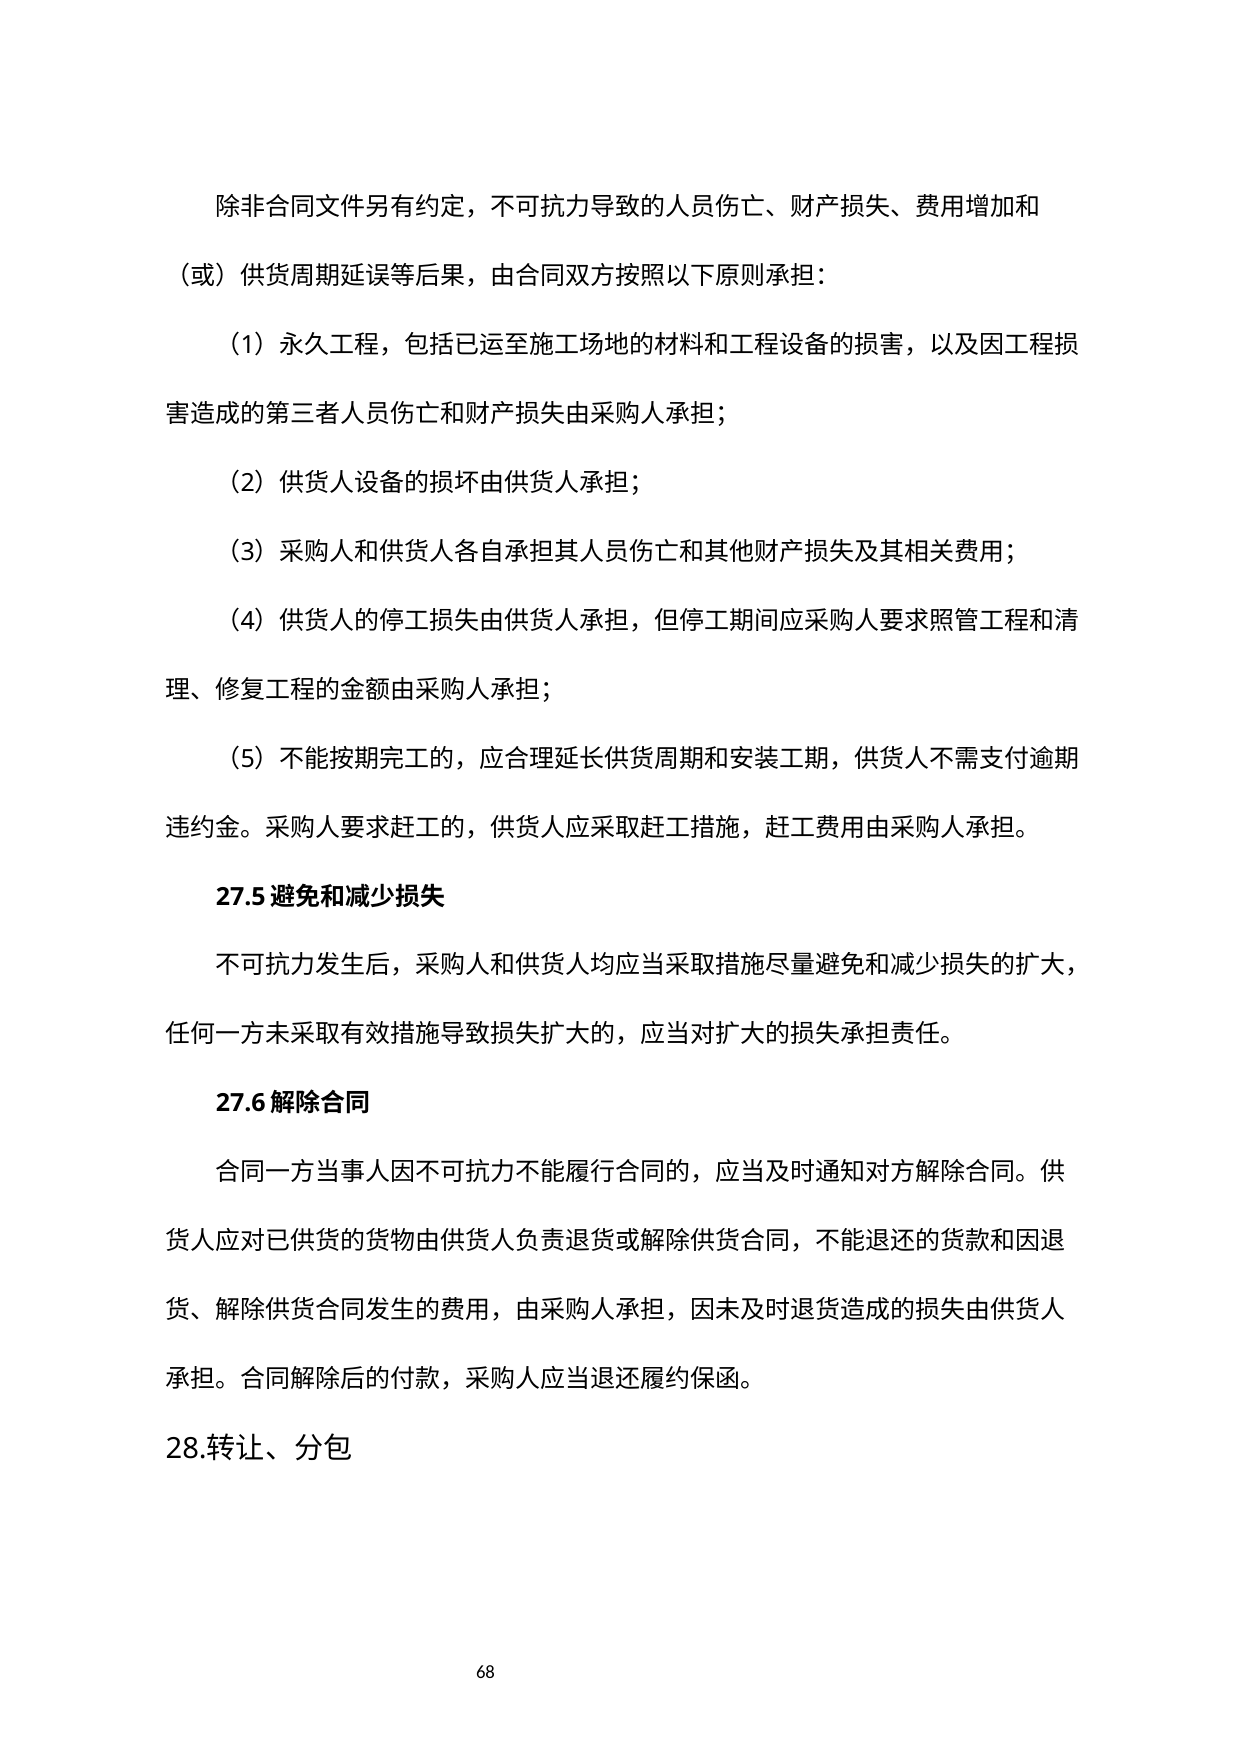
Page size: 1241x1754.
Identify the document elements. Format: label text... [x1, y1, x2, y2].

text 27.6解除合同 [165, 1067, 1087, 1136]
text 27.5避免和减少损失 [165, 860, 1087, 929]
text 28.转让、分包 [165, 1411, 1087, 1480]
text （5）不能按期完工的，应合理延长供货周期和安装工期，供货人不需支付逾期违约金。采购人要求赶工的，供货人应采取赶工措施，赶工费用由采购人承担。 [165, 722, 1087, 860]
text （4）供货人的停工损失由供货人承担，但停工期间应采购人要求照管工程和清理、修复工程的金额由采购人承担； [165, 584, 1087, 722]
text （2）供货人设备的损坏由供货人承担； [165, 446, 1087, 515]
text 除非合同文件另有约定，不可抗力导致的人员伤亡、财产损失、费用增加和（或）供货周期延误等后果，由合同双方按照以下原则承担： [165, 170, 1087, 308]
text 合同一方当事人因不可抗力不能履行合同的，应当及时通知对方解除合同。供货人应对已供货的货物由供货人负责退货或解除供货合同，不能退还的货款和因退货、解除供货合同发生的费用，由采购人承担，因未及时退货造成的损失由供货人承担。合同解除后的付款，采购人应当退还履约保函。 [165, 1136, 1087, 1411]
text （1）永久工程，包括已运至施工场地的材料和工程设备的损害，以及因工程损害造成的第三者人员伤亡和财产损失由采购人承担； [165, 308, 1087, 446]
text （3）采购人和供货人各自承担其人员伤亡和其他财产损失及其相关费用； [165, 515, 1087, 584]
text 不可抗力发生后，采购人和供货人均应当采取措施尽量避免和减少损失的扩大，任何一方未采取有效措施导致损失扩大的，应当对扩大的损失承担责任。 [165, 929, 1087, 1067]
